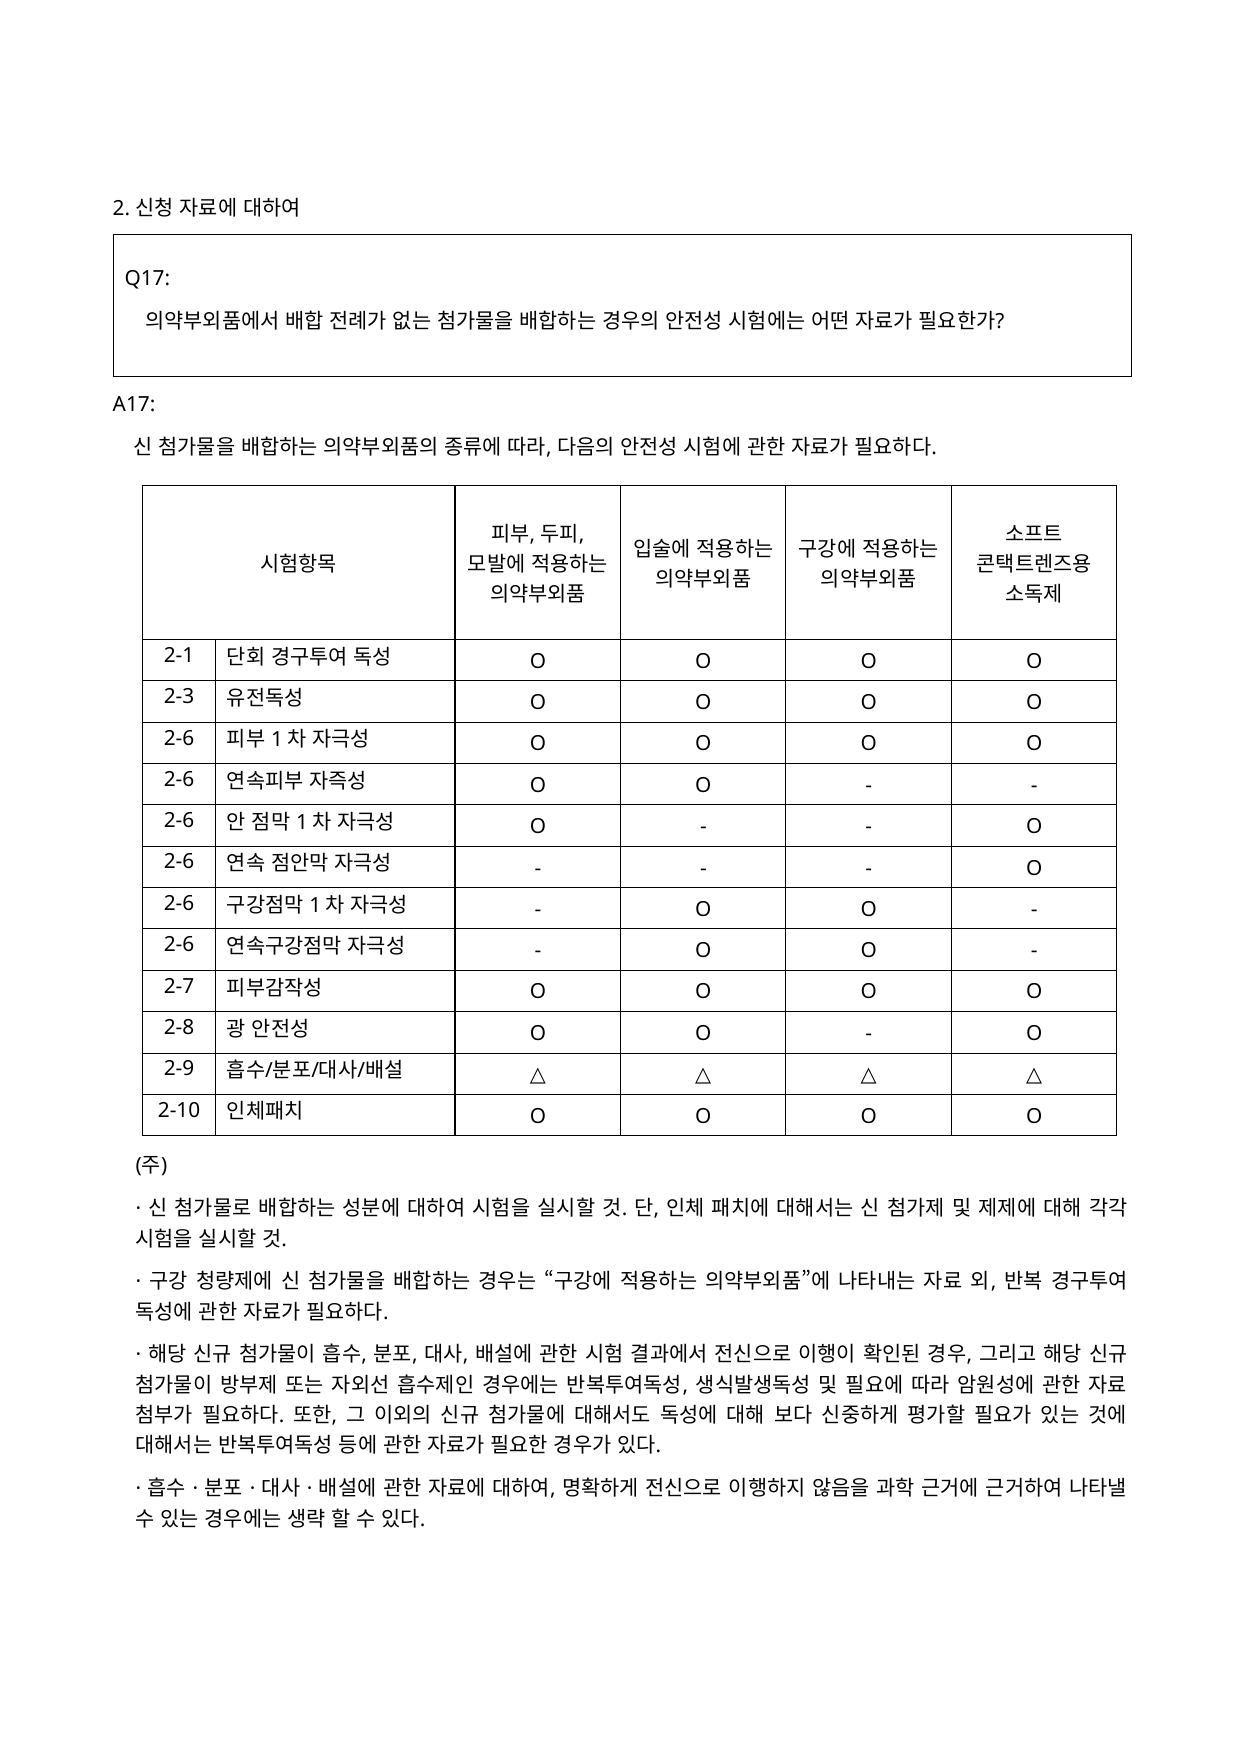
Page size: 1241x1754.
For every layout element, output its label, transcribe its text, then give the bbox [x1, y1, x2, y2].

table_cell O [786, 723, 951, 763]
table_cell 연속구강점막 자극성 [216, 929, 454, 970]
table_cell O [786, 640, 951, 680]
text · 신 첨가물로 배합하는 성분에 대하여 시험을 실시할 것. 단, 인체 패치에 대해서는 신 첨가제 및 제제에 대해 각각 시험을 실시할 것. [135, 1191, 1128, 1252]
table_cell - [786, 847, 951, 887]
table_cell - [621, 847, 785, 887]
table_cell 피부감작성 [216, 971, 454, 1011]
table_cell 구강점막 1차 자극성 [216, 888, 454, 928]
text · 흡수 · 분포 · 대사 · 배설에 관한 자료에 대하여, 명확하게 전신으로 이행하지 않음을 과학 근거에 근거하여 나타낼 수 있는 경우에는 생략 할 수 있다. [135, 1471, 1128, 1532]
text (주) [135, 1149, 1128, 1179]
table_header 시험항목 [143, 486, 454, 639]
table_cell 2-9 [143, 1054, 215, 1094]
table_cell 피부 1차 자극성 [216, 723, 454, 763]
text 신 첨가물을 배합하는 의약부외품의 종류에 따라, 다음의 안전성 시험에 관한 자료가 필요하다. [112, 430, 1128, 460]
table_cell O [456, 764, 620, 804]
table_cell 2-6 [143, 929, 215, 970]
table_cell O [786, 681, 951, 722]
table_header 피부, 두피, 모발에 적용하는 의약부외품 [456, 486, 620, 639]
table_cell - [786, 1012, 951, 1052]
text · 해당 신규 첨가물이 흡수, 분포, 대사, 배설에 관한 시험 결과에서 전신으로 이행이 확인된 경우, 그리고 해당 신규 첨가물이 방부제 또는 자외선 흡수제인 경우에는 반복투여독성, 생식발생독성 및 필요에 따라 암원성에 관한 자료 첨부가 필요하다. 또한, 그 이외의 신규 첨가물에 대해서도 독성에 대해 보다 신중하게 평가할 필요가 있는 것에 대해서는 반복투여독성 등에 관한 자료가 필요한 경우가 있다. [135, 1338, 1128, 1459]
table_cell 2-6 [143, 723, 215, 763]
table_cell O [621, 1012, 785, 1052]
table_cell 2-3 [143, 681, 215, 722]
table_cell 2-8 [143, 1012, 215, 1052]
table_cell 연속 점안막 자극성 [216, 847, 454, 887]
table_cell O [621, 640, 785, 680]
table_cell - [786, 764, 951, 804]
table_cell O [456, 805, 620, 846]
table_cell O [952, 640, 1116, 680]
table_cell - [786, 805, 951, 846]
table_cell O [456, 971, 620, 1011]
table_cell O [456, 640, 620, 680]
table_cell - [456, 929, 620, 970]
table_cell 흡수/분포/대사/배설 [216, 1054, 454, 1094]
table_cell O [621, 929, 785, 970]
table_cell O [952, 1012, 1116, 1052]
table_cell - [621, 805, 785, 846]
table_cell 2-7 [143, 971, 215, 1011]
table_cell △ [621, 1054, 785, 1094]
table_cell 2-6 [143, 805, 215, 846]
table_cell - [456, 888, 620, 928]
table_cell 2-6 [143, 847, 215, 887]
table_cell O [456, 1095, 620, 1135]
table_cell - [952, 929, 1116, 970]
table_header Q17: 의약부외품에서 배합 전례가 없는 첨가물을 배합하는 경우의 안전성 시험에는 어떤 자료가 필요한가? [114, 235, 1131, 376]
table_cell 2-1 [143, 640, 215, 680]
table_cell 광 안전성 [216, 1012, 454, 1052]
table_cell 2-10 [143, 1095, 215, 1135]
table_cell O [786, 971, 951, 1011]
table_cell O [456, 1012, 620, 1052]
table_cell - [952, 764, 1116, 804]
table_cell - [952, 888, 1116, 928]
table_cell O [952, 805, 1116, 846]
table_cell 2-6 [143, 888, 215, 928]
table_cell 유전독성 [216, 681, 454, 722]
table_cell △ [456, 1054, 620, 1094]
table_cell O [952, 723, 1116, 763]
table_cell △ [786, 1054, 951, 1094]
table_cell 인체패치 [216, 1095, 454, 1135]
table_cell O [456, 681, 620, 722]
table_cell O [621, 764, 785, 804]
table_cell 연속피부 자즉성 [216, 764, 454, 804]
table_cell O [621, 971, 785, 1011]
table_cell O [786, 929, 951, 970]
table_cell O [952, 1095, 1116, 1135]
table_header 입술에 적용하는 의약부외품 [621, 486, 785, 639]
text A17: [112, 389, 1128, 417]
table_cell O [952, 847, 1116, 887]
table_cell - [456, 847, 620, 887]
table_cell 안 점막 1차 자극성 [216, 805, 454, 846]
table_cell O [621, 888, 785, 928]
table_cell O [786, 888, 951, 928]
text · 구강 청량제에 신 첨가물을 배합하는 경우는 “구강에 적용하는 의약부외품”에 나타내는 자료 외, 반복 경구투여 독성에 관한 자료가 필요하다. [135, 1264, 1128, 1325]
table_cell O [621, 681, 785, 722]
table_cell O [621, 1095, 785, 1135]
table_cell O [786, 1095, 951, 1135]
table_header 소프트 콘택트렌즈용 소독제 [952, 486, 1116, 639]
table_cell O [952, 971, 1116, 1011]
table_cell O [952, 681, 1116, 722]
table_cell 2-6 [143, 764, 215, 804]
table_cell O [456, 723, 620, 763]
table_cell 단회 경구투여 독성 [216, 640, 454, 680]
table_header 구강에 적용하는 의약부외품 [786, 486, 951, 639]
table_cell O [621, 723, 785, 763]
text 2. 신청 자료에 대하여 [112, 191, 1128, 221]
table_cell △ [952, 1054, 1116, 1094]
